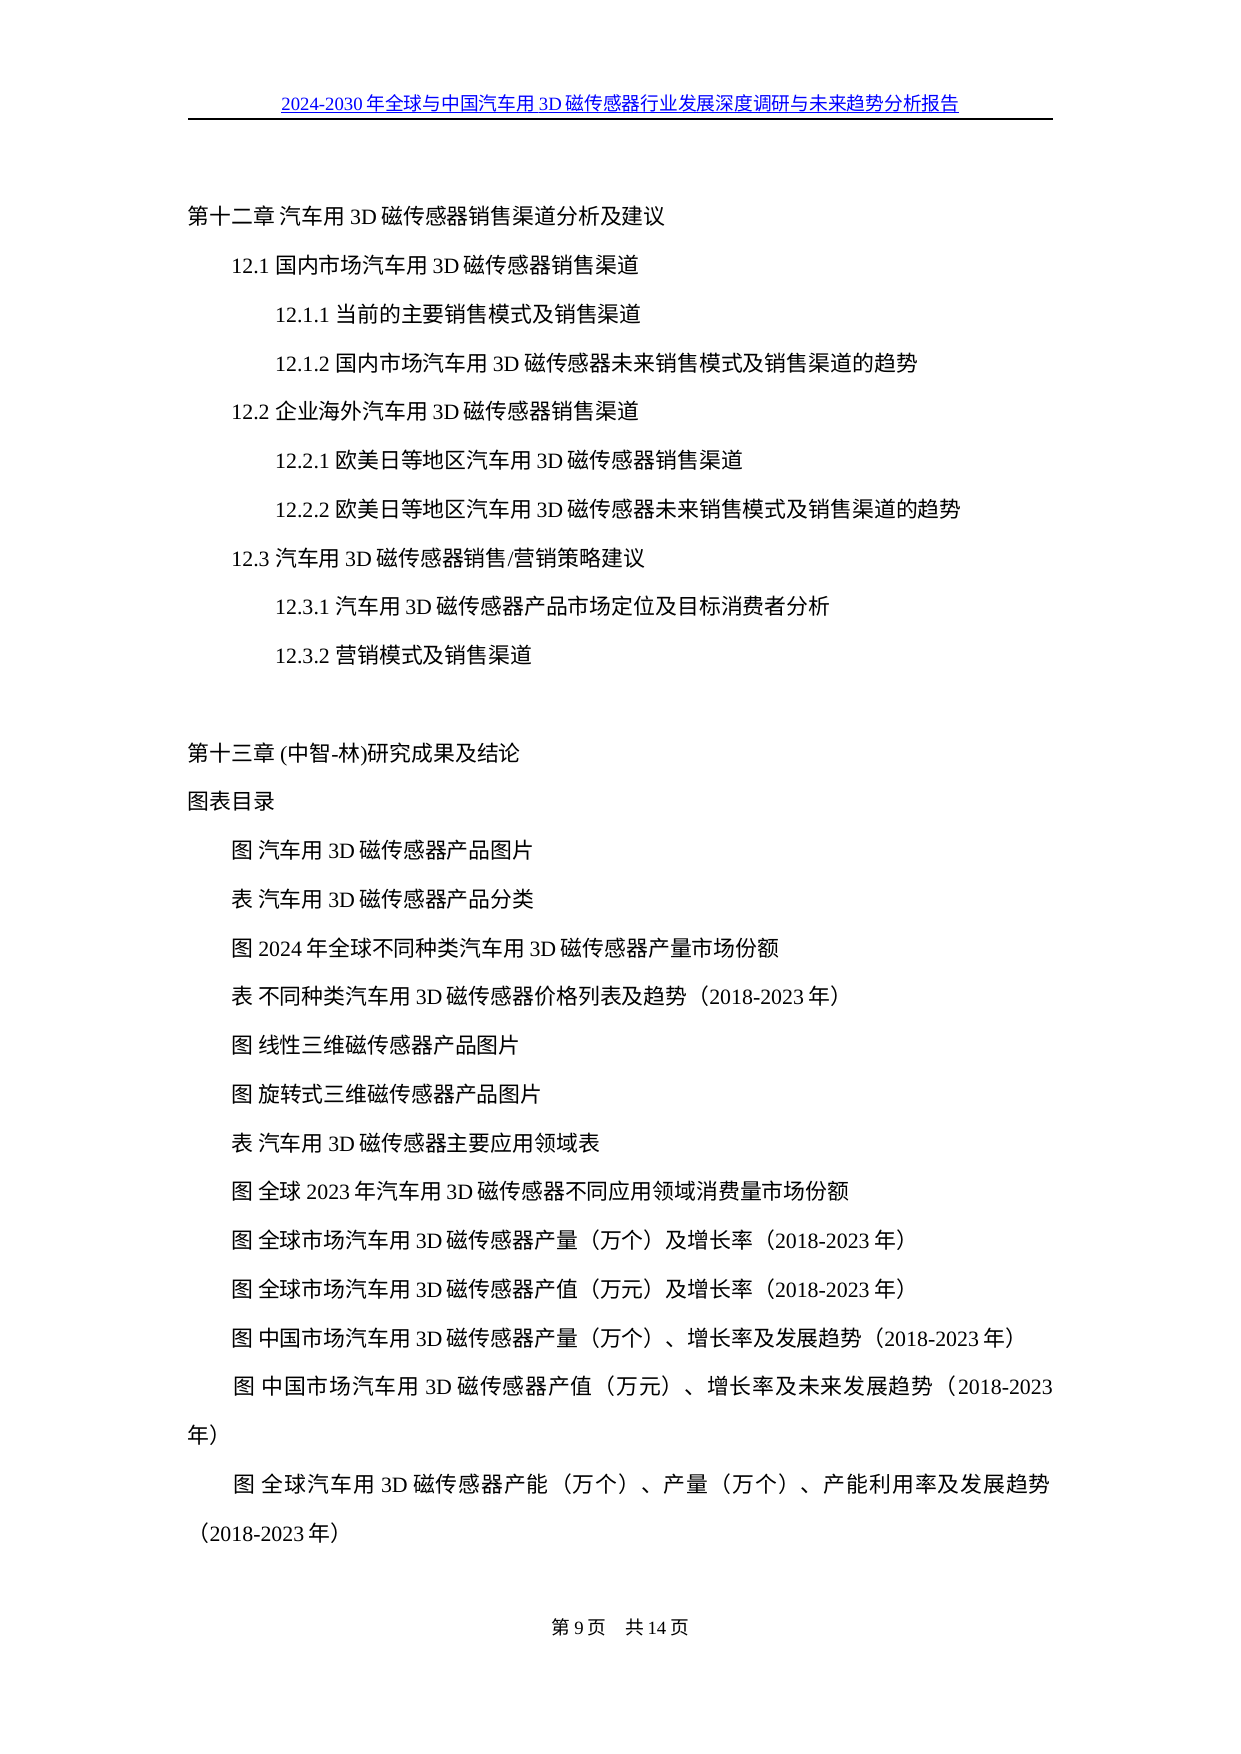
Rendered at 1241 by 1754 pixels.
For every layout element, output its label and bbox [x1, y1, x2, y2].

text [187, 150, 1053, 1548]
